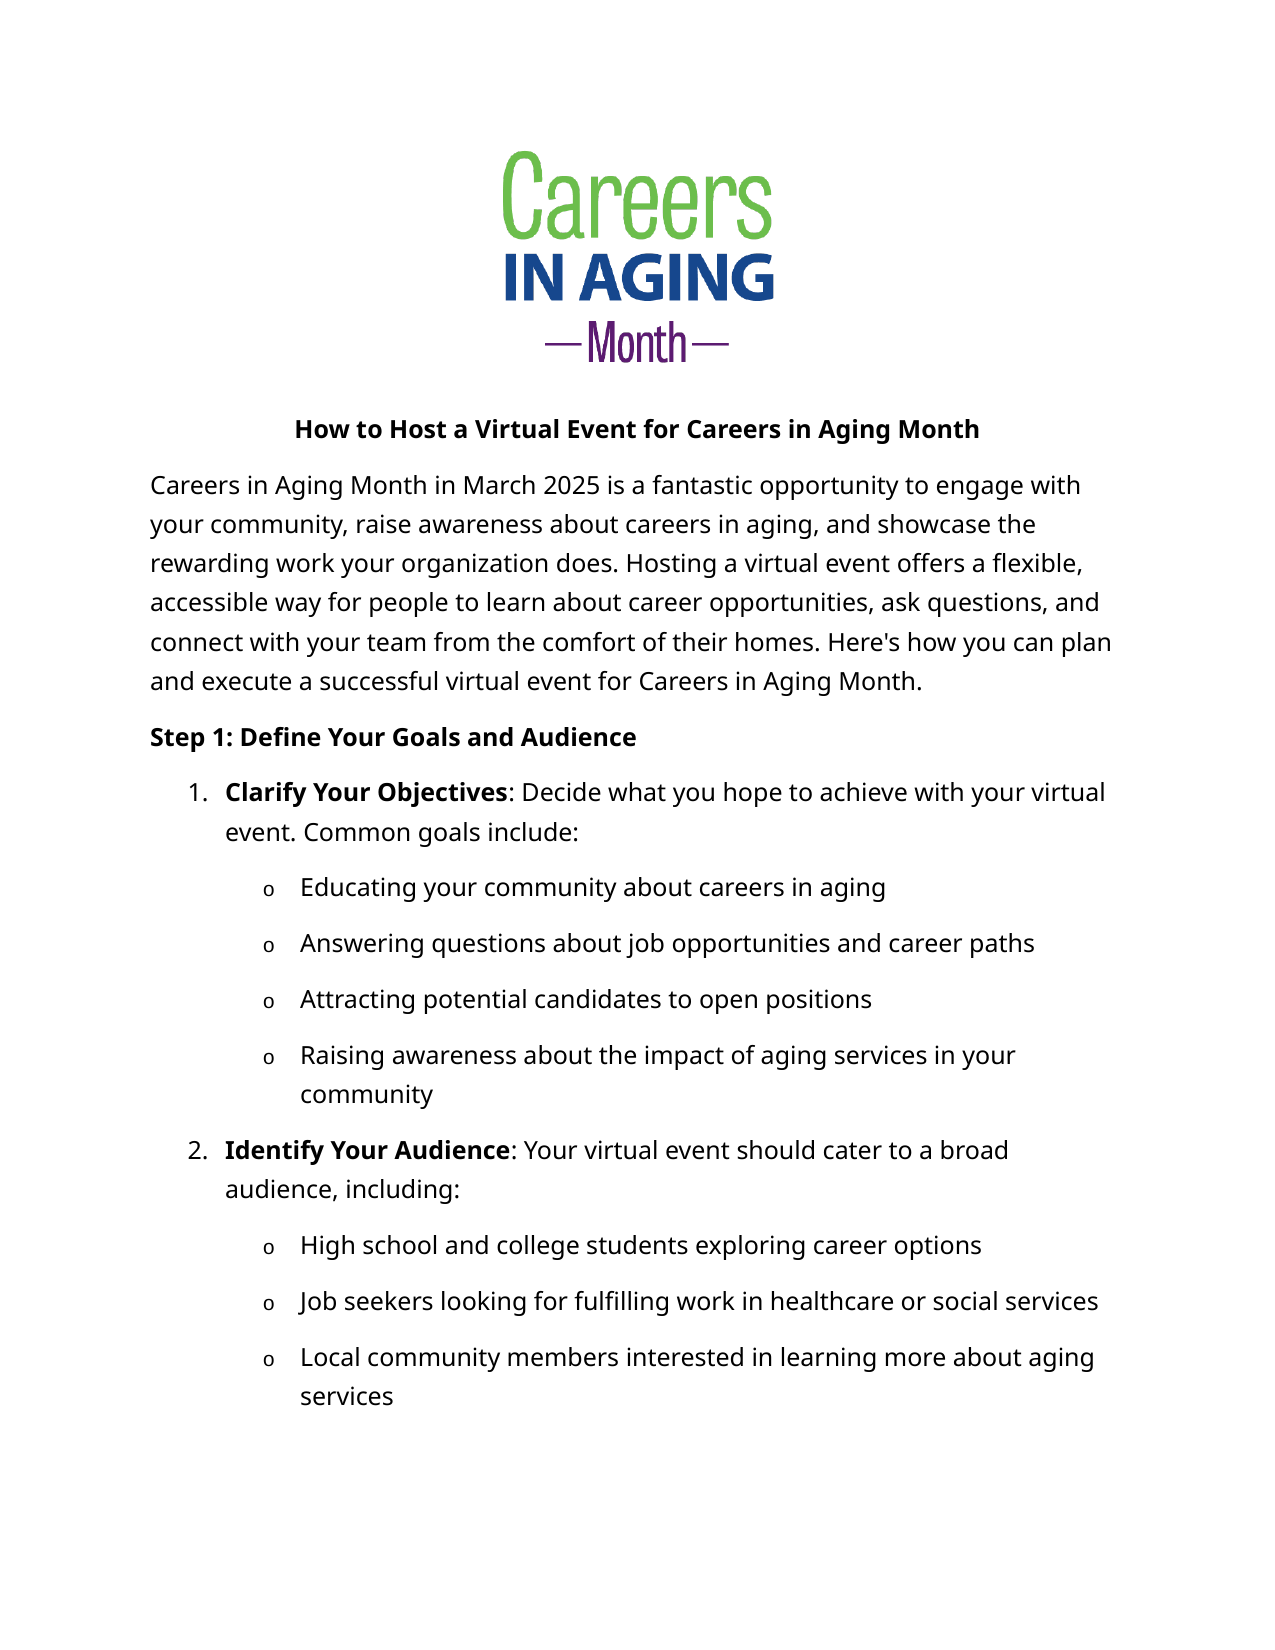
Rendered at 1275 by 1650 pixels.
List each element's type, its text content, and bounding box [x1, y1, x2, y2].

list Educating your community about careers in aging [262, 870, 1125, 904]
list Answering questions about job opportunities and career paths [262, 926, 1125, 960]
list Raising awareness about the impact of aging services in your community [262, 1038, 1125, 1111]
list High school and college students exploring career options [262, 1228, 1125, 1262]
text How to Host a Virtual Event for Careers in Aging Month [150, 412, 1125, 446]
list Local community members interested in learning more about aging services [262, 1339, 1125, 1412]
picture [497, 150, 778, 390]
list Clarify Your Objectives: Decide what you hope to achieve with your virtual event. Common goals include: [187, 775, 1125, 848]
text Step 1: Define Your Goals and Audience [150, 719, 1125, 753]
list Identify Your Audience: Your virtual event should cater to a broad audience, including: [187, 1133, 1125, 1206]
text Careers in Aging Month in March 2025 is a fantastic opportunity to engage with your community, raise awareness about careers in aging, and showcase the rewarding work your organization does. Hosting a virtual event offers a flexible, accessible way for people to learn about career opportunities, ask questions, and connect with your team from the comfort of their homes. Here's how you can plan and execute a successful virtual event for Careers in Aging Month. [150, 468, 1125, 697]
list Attracting potential candidates to open positions [262, 982, 1125, 1016]
list Job seekers looking for fulfilling work in healthcare or social services [262, 1283, 1125, 1317]
